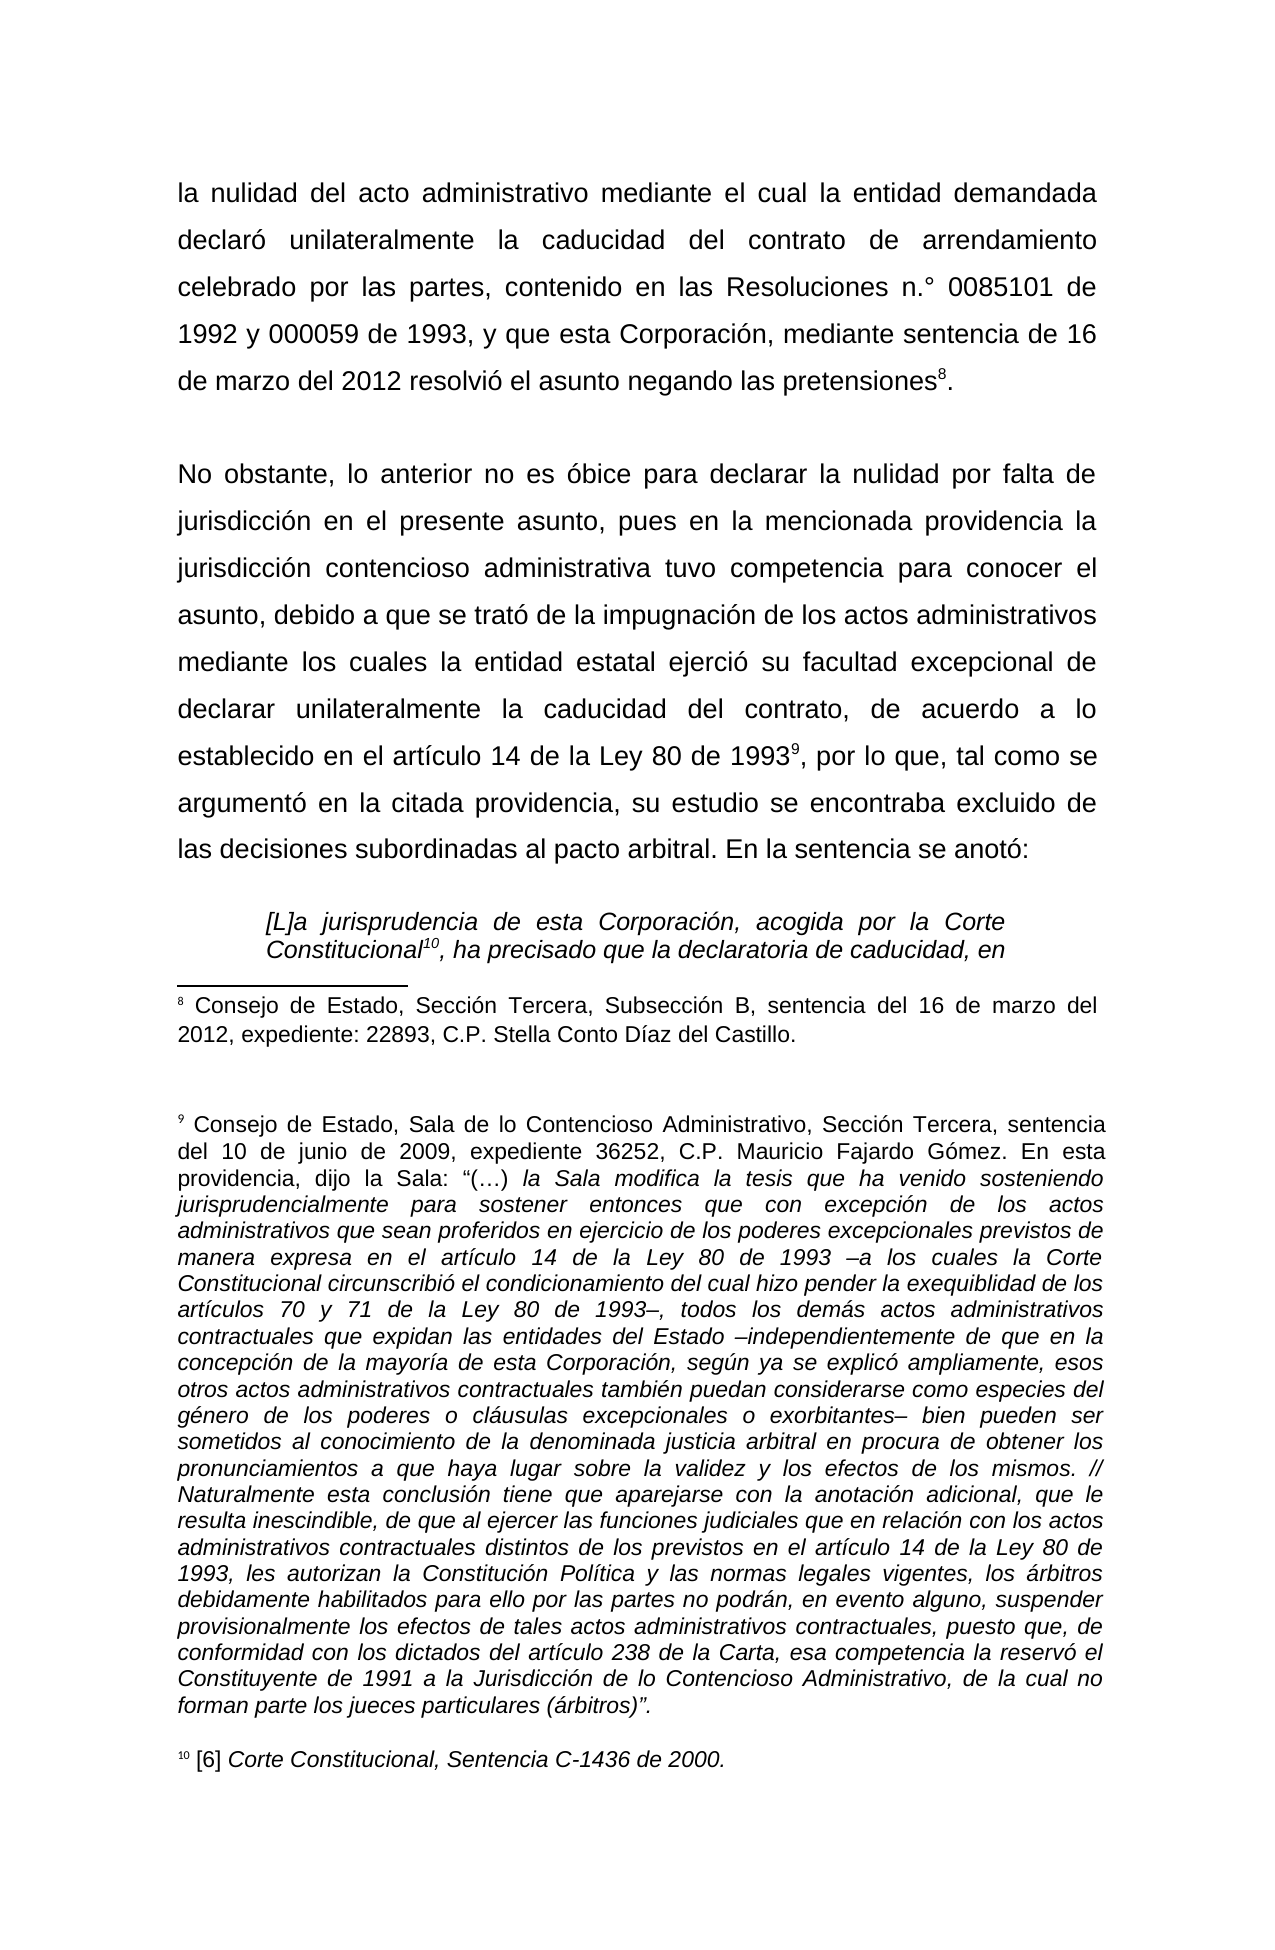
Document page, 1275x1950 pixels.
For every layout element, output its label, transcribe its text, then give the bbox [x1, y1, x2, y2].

text Ahora bien, se observa que previamente la parte demandante acudió a la jurisdicción contencioso administrativa con la pretensión de que se declare la nulidad del acto administrativo mediante el cual la entidad demandada declaró unilateralmente la caducidad del contrato de arrendamiento celebrado por las partes, contenido en las Resoluciones n.° 0085101 de 1992 y 000059 de 1993, y que esta Corporación, mediante sentencia de 16 de marzo del 2012 resolvió el asunto negando las pretensiones. [177, 177, 1098, 396]
text [L]a jurisprudencia de esta Corporación, acogida por la Corte Constitucional, ha precisado que la declaratoria de caducidad, en tanto facultad excepcional no se subordina a la decisión arbitral, dado que “[c]uando la administración hace uso de sus poderes exorbitantes, produciendo una decisión, que se materializa en un acto administrativo, aquélla solamente puede ser impugnada ante la jurisdicción contencioso administrativa, y no puede ser sometida al conocimiento de la justicia arbitral, porque la regla de competencia establecida por la Constitución Política y la ley para dilucidar su legalidad es de orden público y, por ende, indelegable”. [266, 907, 1009, 964]
text No obstante, lo anterior no es óbice para declarar la nulidad por falta de jurisdicción en el presente asunto, pues en la mencionada providencia la jurisdicción contencioso administrativa tuvo competencia para conocer el asunto, debido a que se trató de la impugnación de los actos administrativos mediante los cuales la entidad estatal ejerció su facultad excepcional de declarar unilateralmente la caducidad del contrato, de acuerdo a lo establecido en el artículo 14 de la Ley 80 de 1993, por lo que, tal como se argumentó en la citada providencia, su estudio se encontraba excluido de las decisiones subordinadas al pacto arbitral. En la sentencia se anotó: [177, 458, 1098, 865]
